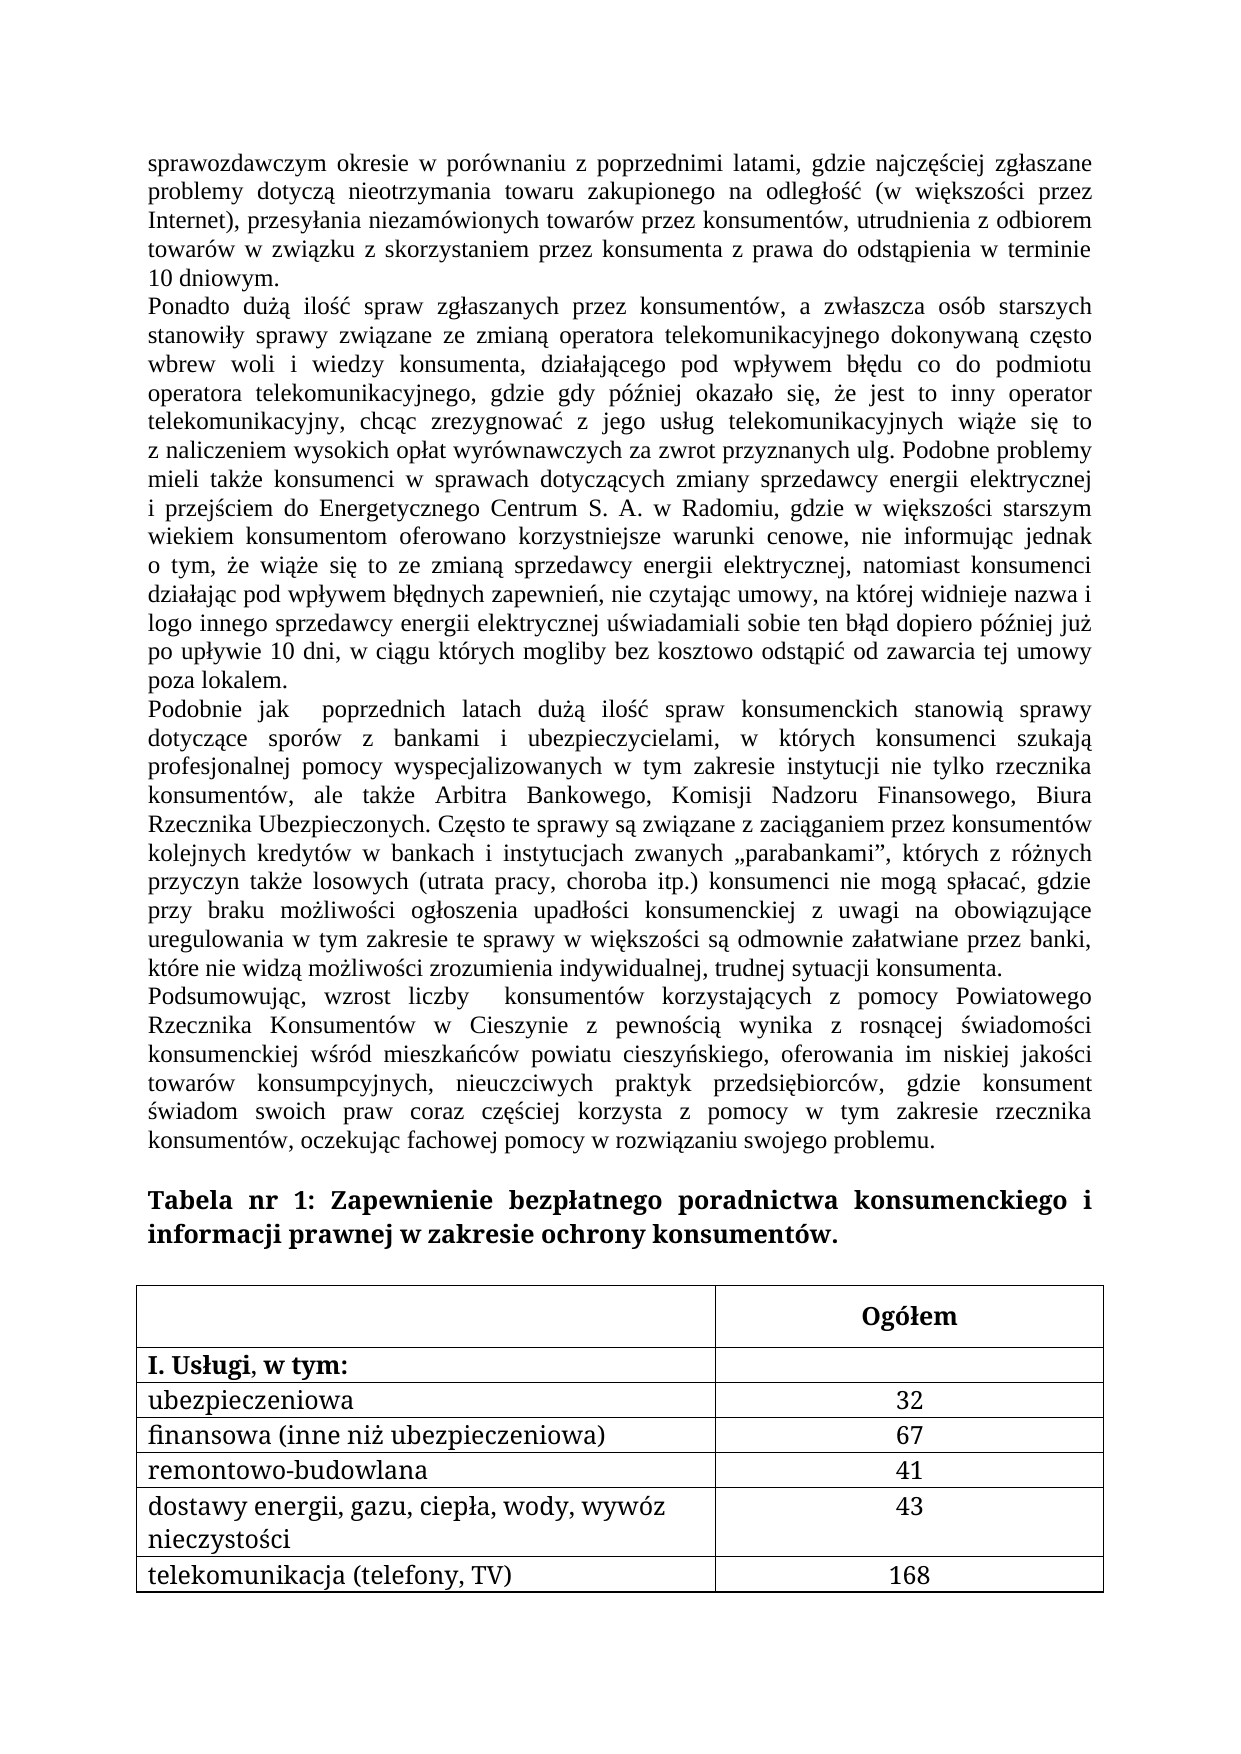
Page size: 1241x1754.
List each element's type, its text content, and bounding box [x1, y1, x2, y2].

table_cell [716, 1348, 1103, 1382]
table_cell telekomunikacja (telefony, TV) [137, 1557, 715, 1591]
table_cell 67 [716, 1418, 1103, 1452]
table_cell I. Usługi, w tym: [137, 1348, 715, 1382]
table_cell 168 [716, 1557, 1103, 1591]
table_cell dostawy energii, gazu, ciepła, wody, wywóz nieczystości [137, 1488, 715, 1556]
text Ponadto dużą ilość spraw zgłaszanych przez konsumentów, a zwłaszcza osób starszych stanowiły sprawy związane ze zmianą operatora telekomunikacyjnego dokonywaną często wbrew woli i wiedzy konsumenta, działającego pod wpływem błędu co do podmiotu operatora telekomunikacyjnego, gdzie gdy później okazało się, że jest to inny operator telekomunikacyjny, chcąc zrezygnować z jego usług telekomunikacyjnych wiąże się to z naliczeniem wysokich opłat wyrównawczych za zwrot przyznanych ulg. Podobne problemy mieli także konsumenci w sprawach dotyczących zmiany sprzedawcy energii elektrycznej i przejściem do Energetycznego Centrum S. A. w Radomiu, gdzie w większości starszym wiekiem konsumentom oferowano korzystniejsze warunki cenowe, nie informując jednak o tym, że wiąże się to ze zmianą sprzedawcy energii elektrycznej, natomiast konsumenci działając pod wpływem błędnych zapewnień, nie czytając umowy, na której widnieje nazwa i logo innego sprzedawcy energii elektrycznej uświadamiali sobie ten błąd dopiero później już po upływie 10 dni, w ciągu których mogliby bez kosztowo odstąpić od zawarcia tej umowy poza lokalem. [148, 291, 1093, 694]
table_cell remontowo-budowlana [137, 1453, 715, 1487]
table_cell 41 [716, 1453, 1103, 1487]
text Podobnie jak poprzednich latach dużą ilość spraw konsumenckich stanowią sprawy dotyczące sporów z bankami i ubezpieczycielami, w których konsumenci szukają profesjonalnej pomocy wyspecjalizowanych w tym zakresie instytucji nie tylko rzecznika konsumentów, ale także Arbitra Bankowego, Komisji Nadzoru Finansowego, Biura Rzecznika Ubezpieczonych. Często te sprawy są związane z zaciąganiem przez konsumentów kolejnych kredytów w bankach i instytucjach zwanych „parabankami”, których z różnych przyczyn także losowych (utrata pracy, choroba itp.) konsumenci nie mogą spłacać, gdzie przy braku możliwości ogłoszenia upadłości konsumenckiej z uwagi na obowiązujące uregulowania w tym zakresie te sprawy w większości są odmownie załatwiane przez banki, które nie widzą możliwości zrozumienia indywidualnej, trudnej sytuacji konsumenta. [148, 694, 1093, 981]
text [148, 148, 1093, 291]
text Tabela nr 1: Zapewnienie bezpłatnego poradnictwa konsumenckiego i informacji prawnej w zakresie ochrony konsumentów. [148, 1183, 1093, 1251]
table_cell finansowa (inne niż ubezpieczeniowa) [137, 1418, 715, 1452]
text Podsumowując, wzrost liczby konsumentów korzystających z pomocy Powiatowego Rzecznika Konsumentów w Cieszynie z pewnością wynika z rosnącej świadomości konsumenckiej wśród mieszkańców powiatu cieszyńskiego, oferowania im niskiej jakości towarów konsumpcyjnych, nieuczciwych praktyk przedsiębiorców, gdzie konsument świadom swoich praw coraz częściej korzysta z pomocy w tym zakresie rzecznika konsumentów, oczekując fachowej pomocy w rozwiązaniu swojego problemu. [148, 981, 1093, 1154]
table_header [137, 1286, 715, 1347]
table_header Ogółem [716, 1286, 1103, 1347]
table_cell 32 [716, 1383, 1103, 1417]
table_cell ubezpieczeniowa [137, 1383, 715, 1417]
table_cell 43 [716, 1488, 1103, 1556]
